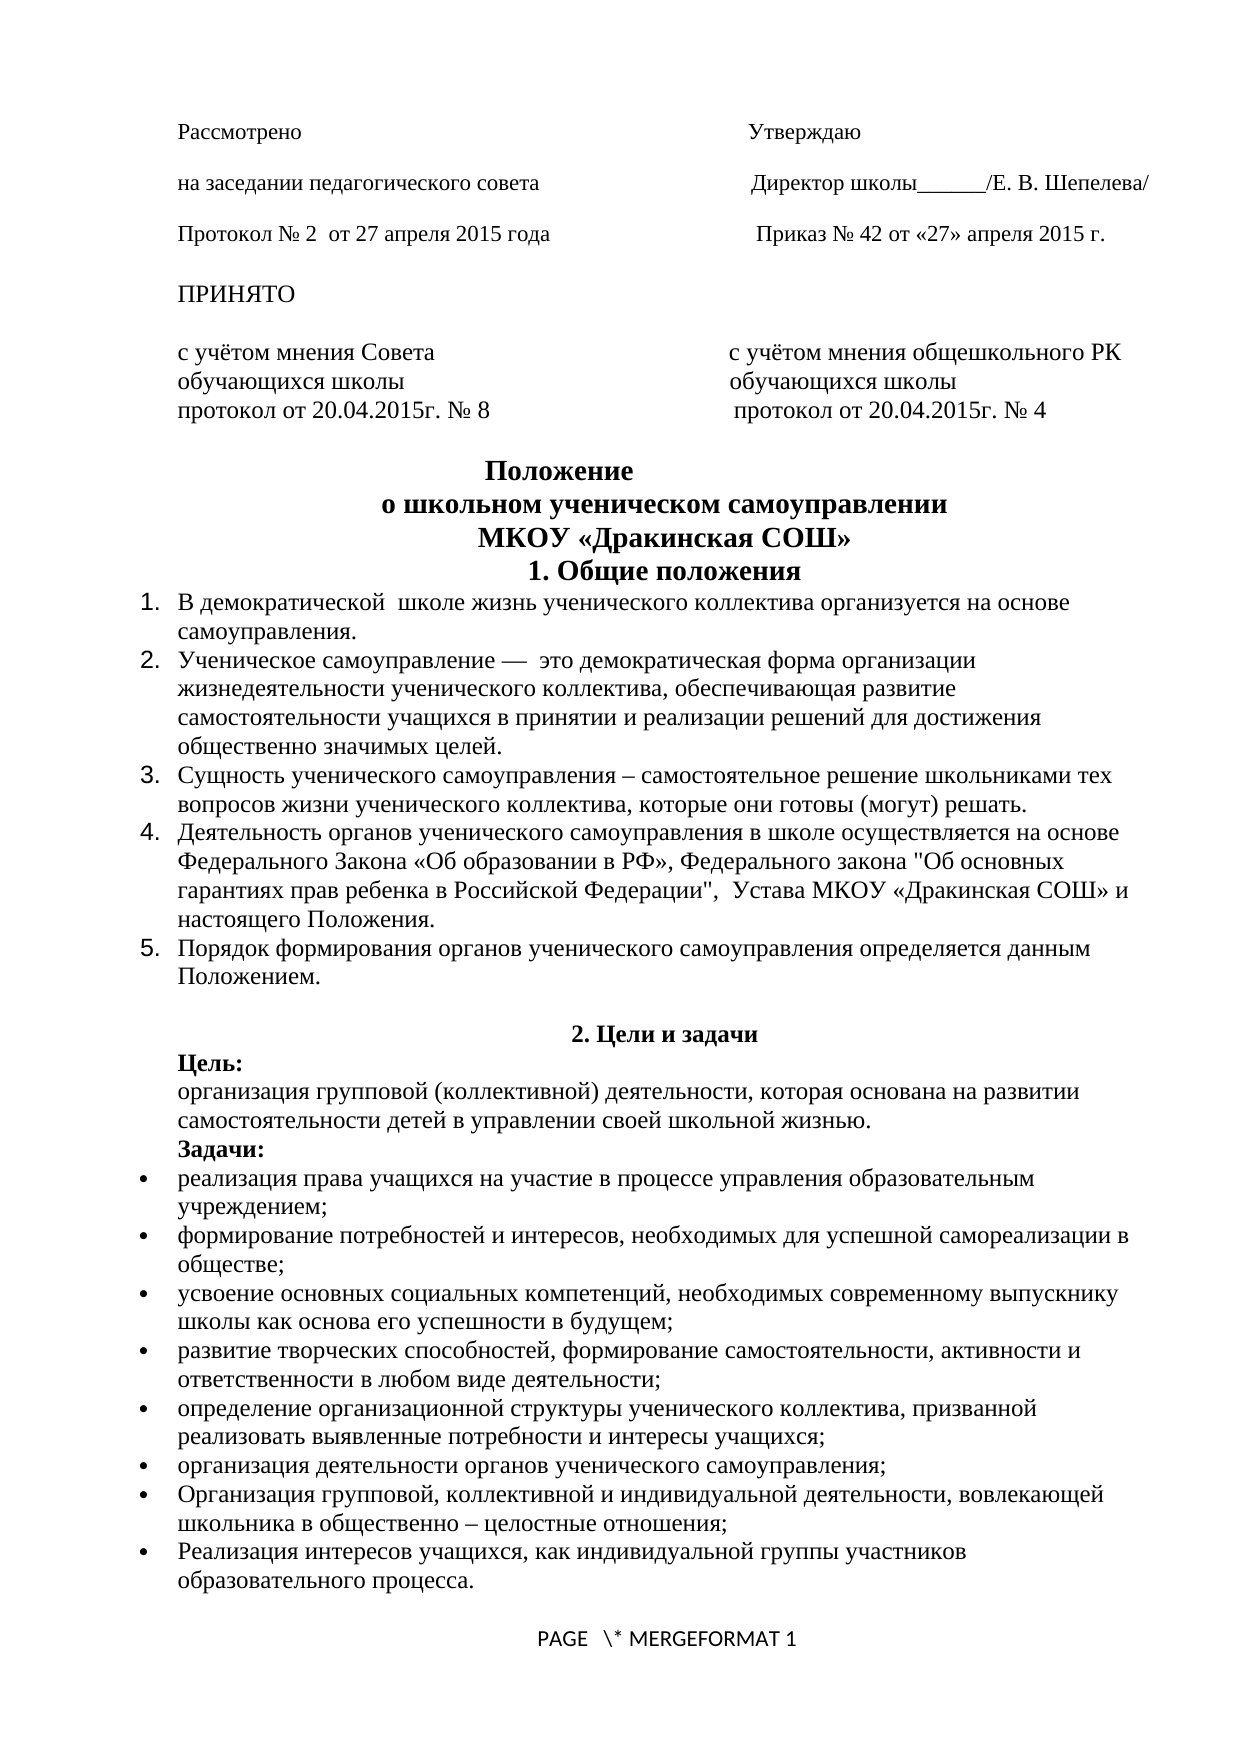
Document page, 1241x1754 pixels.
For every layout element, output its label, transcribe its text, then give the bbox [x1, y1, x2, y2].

list усвоение основных социальных компетенций, необходимых современному выпускнику школы как основа его успешности в будущем; [140, 1278, 1152, 1335]
text Цель: [177, 1048, 1152, 1076]
list Реализация интересов учащихся, как индивидуальной группы участников образовательного процесса. [140, 1536, 1152, 1594]
list реализация права учащихся на участие в процессе управления образовательным учреждением; [140, 1163, 1152, 1220]
text Протокол № 2 от 27 апреля 2015 года Приказ № 42 от «27» апреля 2015 г. [177, 220, 1152, 247]
list В демократической школе жизнь ученического коллектива организуется на основе самоуправления. [140, 587, 1152, 645]
list Деятельность органов ученического самоуправления в школе осуществляется на основе Федерального Закона «Об образовании в РФ», Федерального закона "Об основных гарантиях прав ребенка в Российской Федерации", Устава МКОУ «Дракинская СОШ» и настоящего Положения. [140, 817, 1152, 932]
text Рассмотрено Утверждаю [177, 118, 1152, 144]
text с учётом мнения Совета с учётом мнения общешкольного РК обучающихся школы обучающихся школы протокол от 20.04.2015г. № 8 протокол от 20.04.2015г. № 4 [177, 337, 1152, 424]
text на заседании педагогического совета Директор школы______/Е. В. Шепелева/ [177, 169, 1152, 196]
list определение организационной структуры ученического коллектива, призванной реализовать выявленные потребности и интересы учащихся; [140, 1393, 1152, 1450]
list развитие творческих способностей, формирование самостоятельности, активности и ответственности в любом виде деятельности; [140, 1335, 1152, 1393]
list Сущность ученического самоуправления – самостоятельное решение школьниками тех вопросов жизни ученического коллектива, которые они готовы (могут) решать. [140, 760, 1152, 817]
list формирование потребностей и интересов, необходимых для успешной самореализации в обществе; [140, 1220, 1152, 1278]
list организация деятельности органов ученического самоуправления; [140, 1450, 1152, 1479]
text организация групповой (коллективной) деятельности, которая основана на развитии самостоятельности детей в управлении своей школьной жизнью. [177, 1076, 1152, 1134]
list Ученическое самоуправление — это демократическая форма организации жизнедеятельности ученического коллектива, обеспечивающая развитие самостоятельности учащихся в принятии и реализации решений для достижения общественно значимых целей. [140, 645, 1152, 760]
text ПРИНЯТО [177, 279, 1152, 308]
text Положение [177, 453, 1152, 486]
text 2. Цели и задачи [177, 1019, 1152, 1048]
text о школьном ученическом самоуправлении [177, 486, 1152, 520]
text 1. Общие положения [177, 553, 1152, 587]
text МКОУ «Дракинская СОШ» [177, 520, 1152, 553]
list Порядок формирования органов ученического самоуправления определяется данным Положением. [140, 932, 1152, 990]
list Организация групповой, коллективной и индивидуальной деятельности, вовлекающей школьника в общественно – целостные отношения; [140, 1479, 1152, 1536]
text Задачи: [177, 1134, 1152, 1163]
